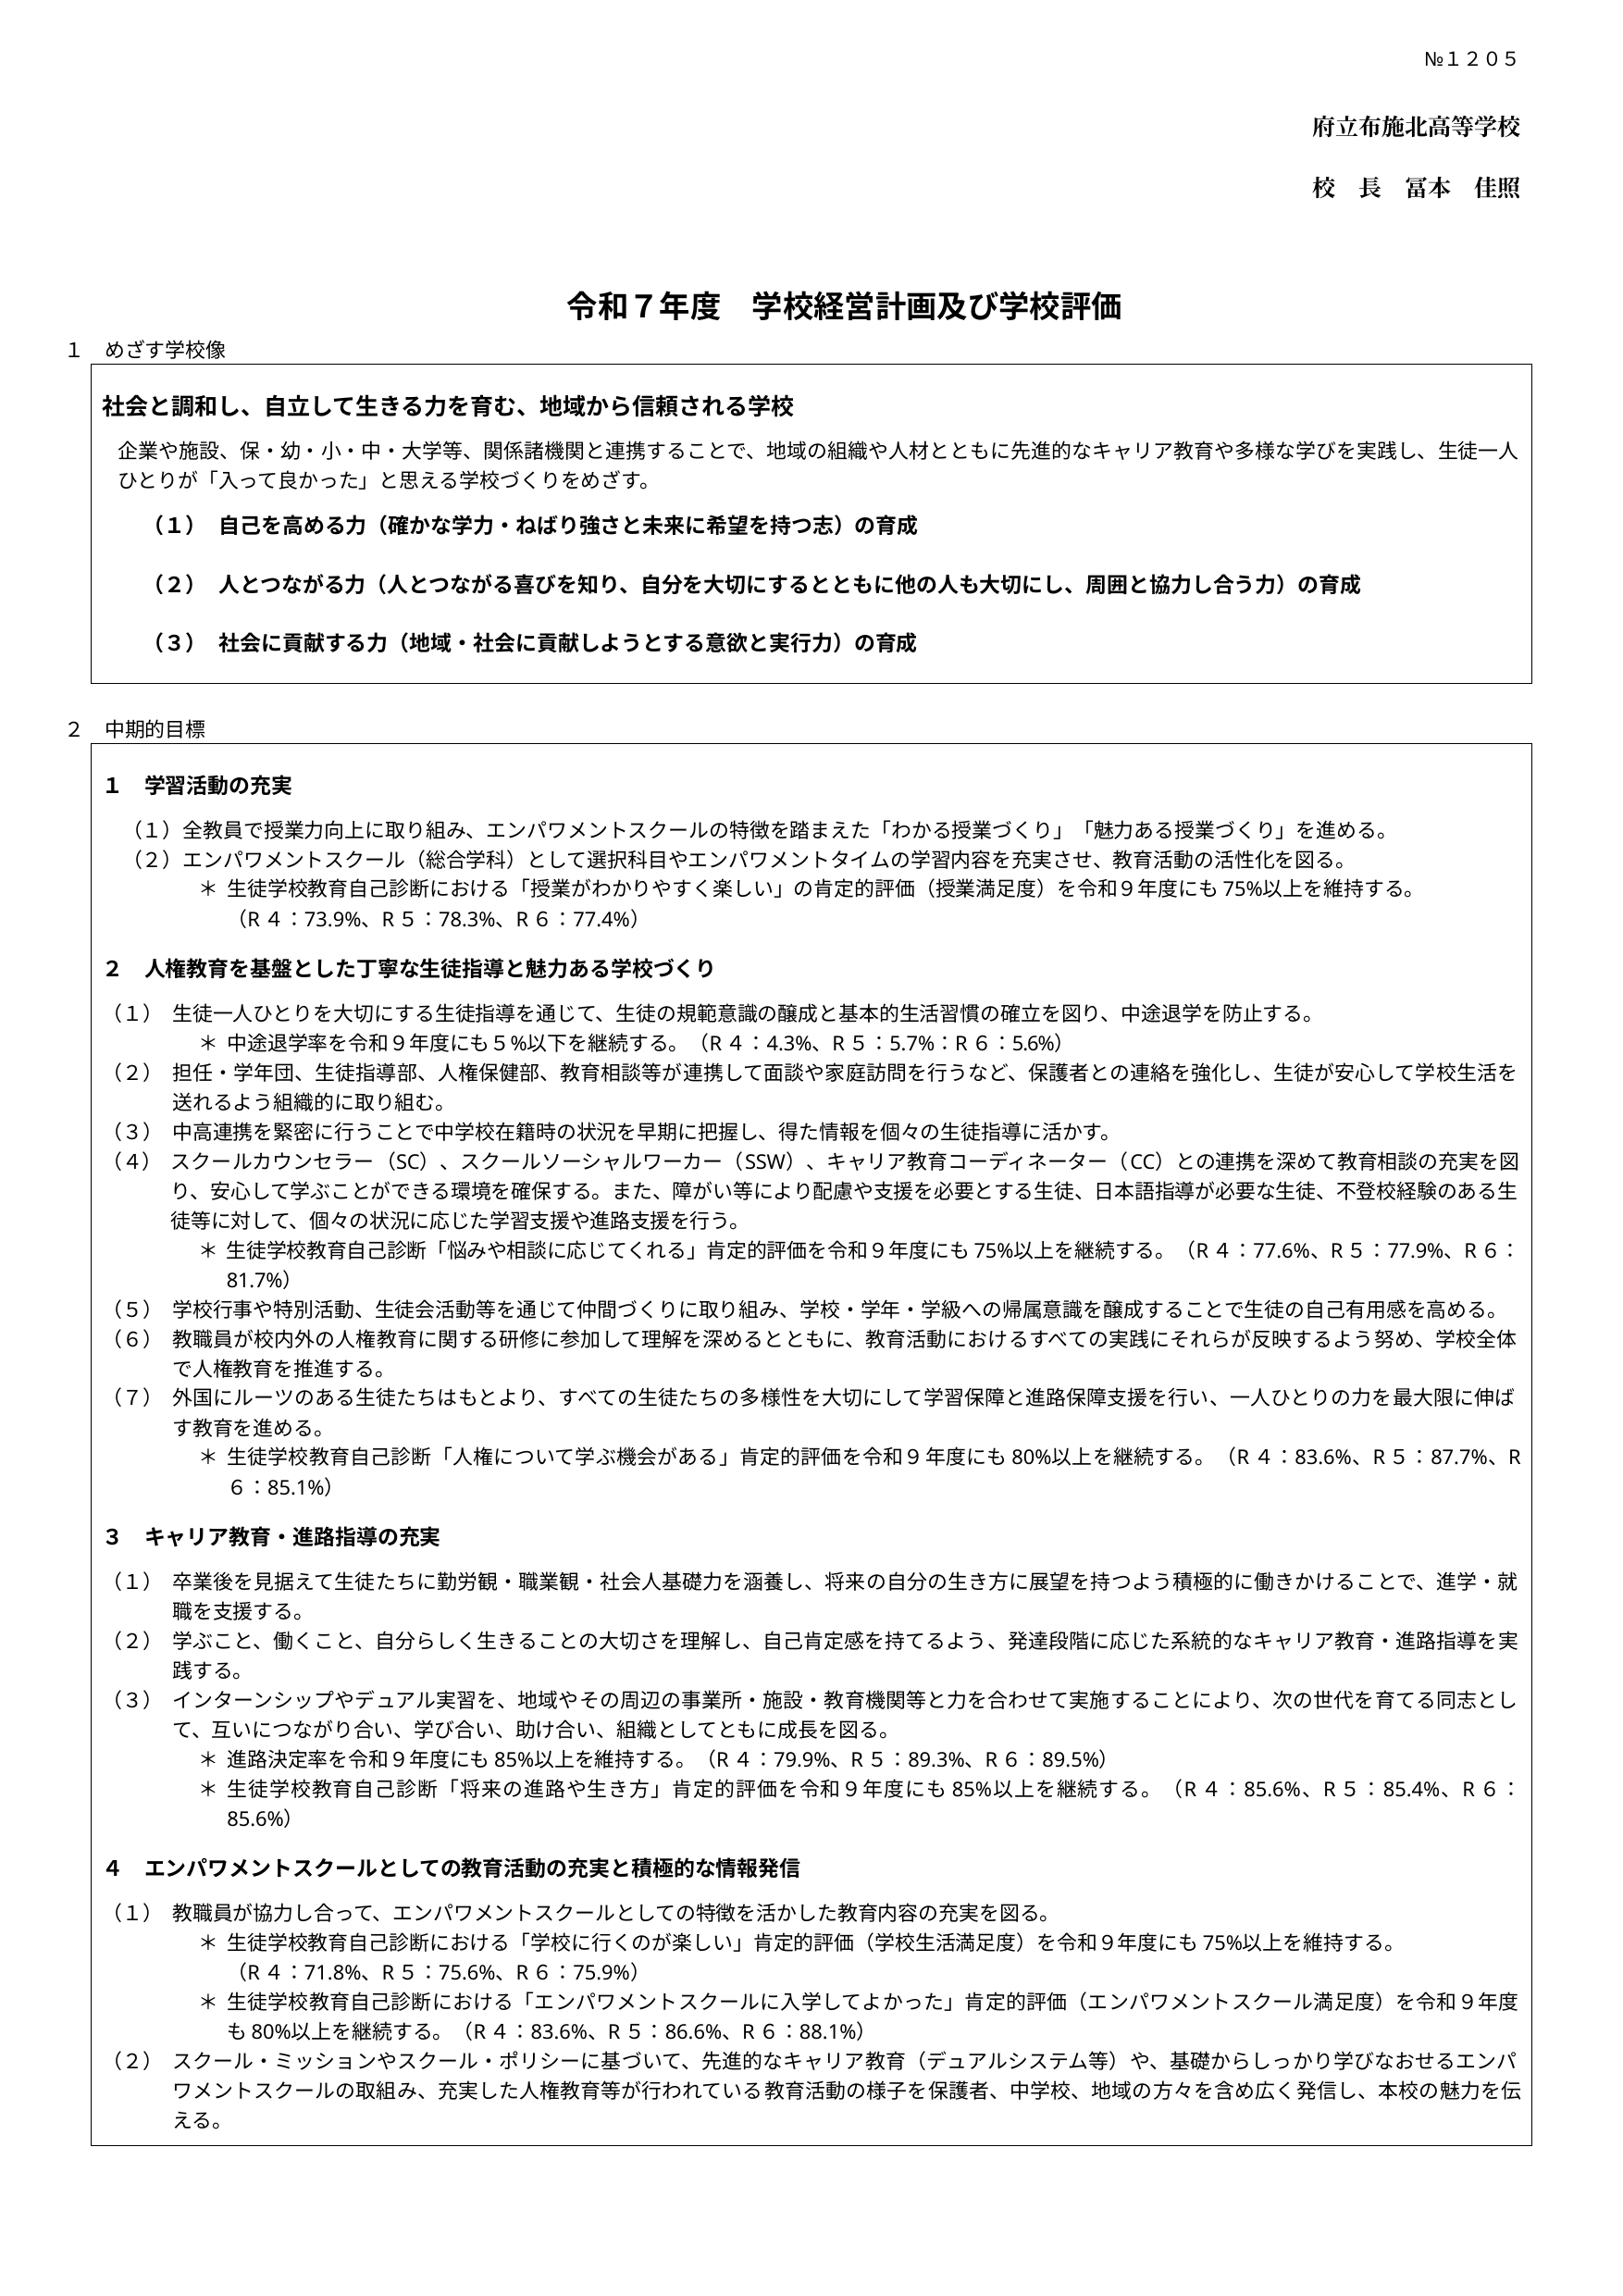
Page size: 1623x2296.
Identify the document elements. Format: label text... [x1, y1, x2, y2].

text 令和７年度 学校経営計画及び学校評価 [82, 275, 1607, 334]
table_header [92, 744, 1531, 2144]
table_header 社会と調和し、自立して生きる力を育む、地域から信頼される学校 企業や施設、保・幼・小・中・大学等、関係諸機関と連携することで、地域の組織や人材とともに先進的なキャリア教育や多様な学びを実践し、生徒一人ひとりが「入って良かった」と思える学校づくりをめざす。 自己を高める力（確かな学力・ねばり強さと未来に希望を持つ志）の育成 人とつながる力（人とつながる喜びを知り、自分を大切にするとともに他の人も大切にし、周囲と協力し合う力）の育成 社会に貢献する力（地域・社会に貢献しようとする意欲と実行力）の育成 [92, 365, 1531, 683]
text １ めざす学校像 [64, 334, 1541, 364]
text 校 長 冨本 佳照 [82, 156, 1520, 216]
text ２ 中期的目標 [64, 714, 1541, 743]
